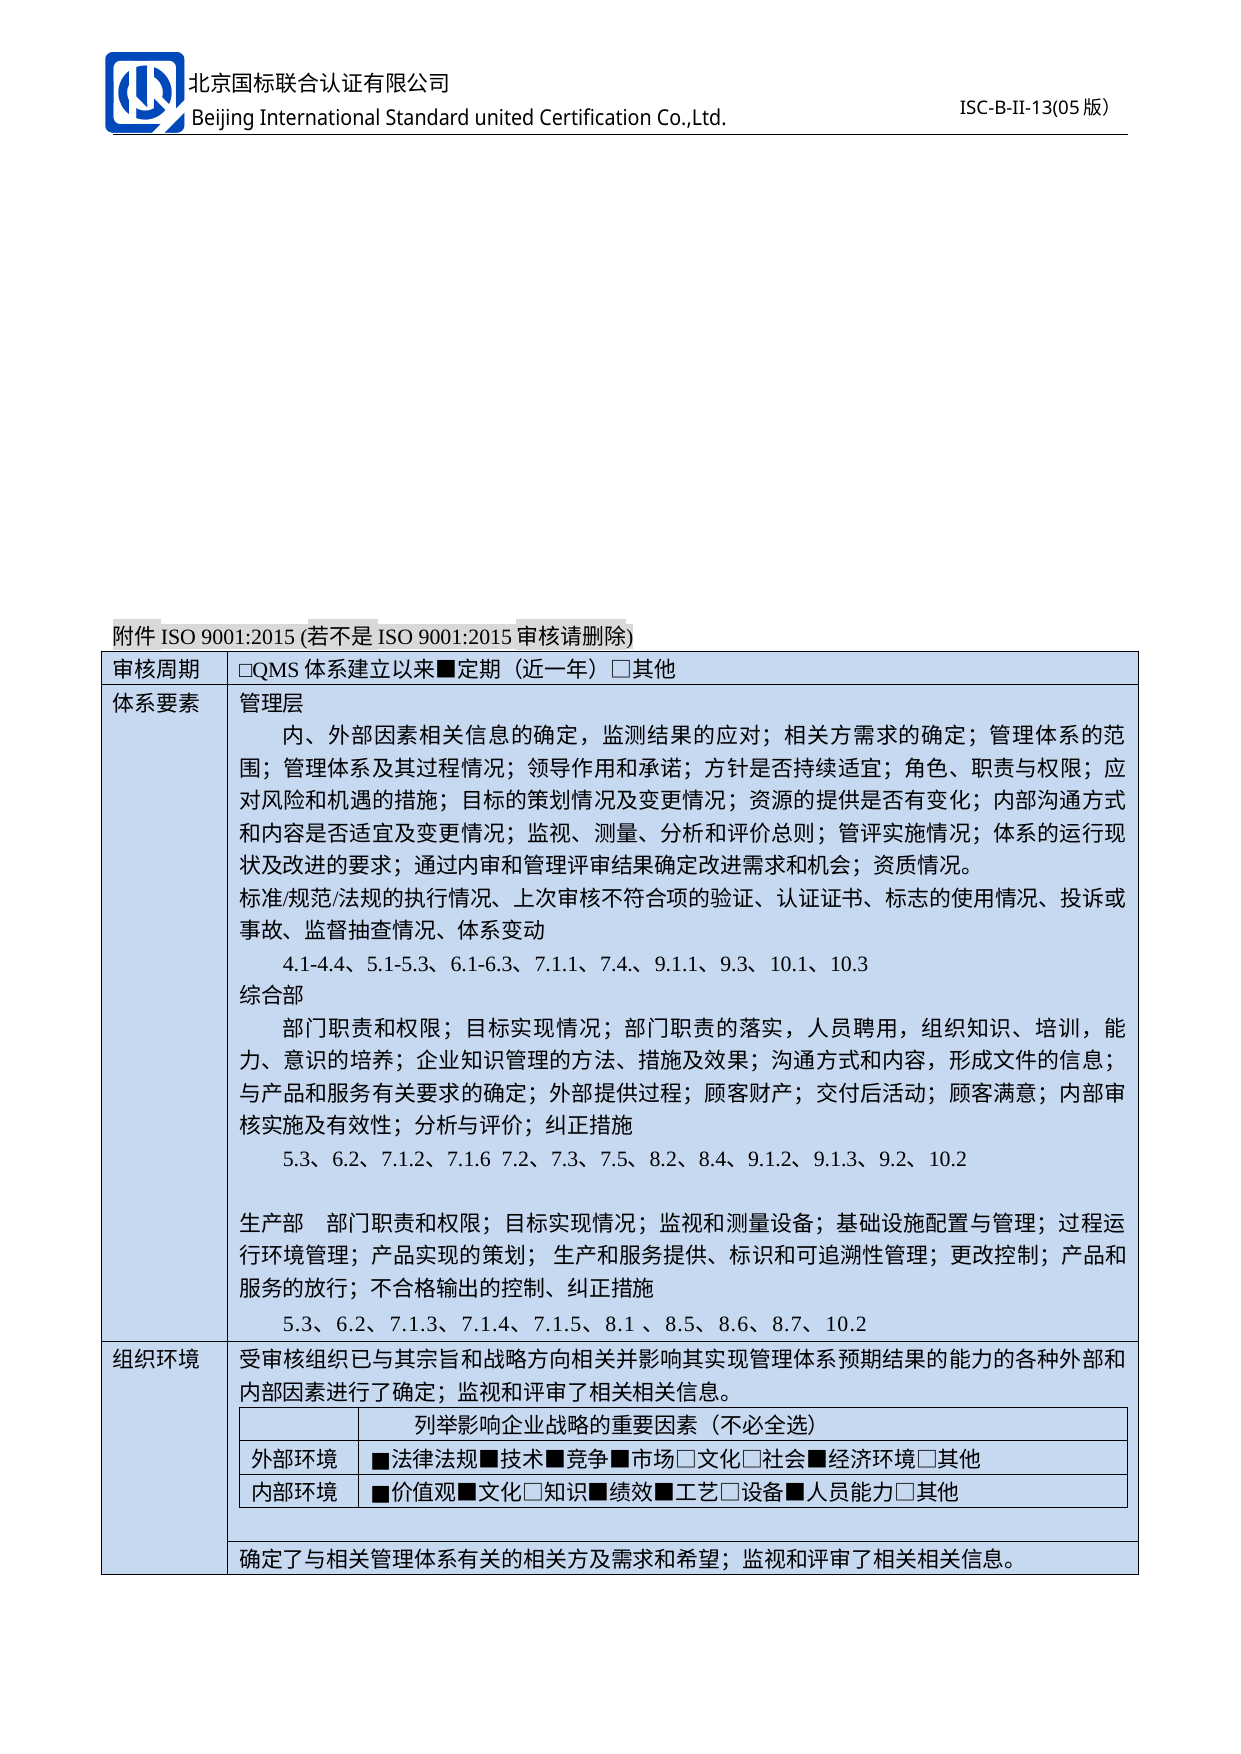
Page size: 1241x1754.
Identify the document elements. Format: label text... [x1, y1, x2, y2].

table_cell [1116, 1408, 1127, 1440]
text 附件ISO 9001:2015 (若不是ISO 9001:2015审核请删除) [112, 618, 1128, 651]
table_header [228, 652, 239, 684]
table_cell 组织环境 [102, 1342, 227, 1574]
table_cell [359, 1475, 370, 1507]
table_cell 体系要素 [102, 685, 227, 1341]
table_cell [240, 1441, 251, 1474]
picture [105, 52, 185, 133]
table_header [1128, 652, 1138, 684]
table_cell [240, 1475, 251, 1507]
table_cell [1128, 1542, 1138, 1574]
table_cell 管理层 内、外部因素相关信息的确定，监测结果的应对；相关方需求的确定；管理体系的范围；管理体系及其过程情况；领导作用和承诺；方针是否持续适宜；角色、职责与权限；应对风险和机遇的措施；目标的策划情况及变更情况；资源的提供是否有变化；内部沟通方式和内容是否适宜及变更情况；监视、测量、分析和评价总则；管评实施情况；体系的运行现状及改进的要求；通过内审和管理评审结果确定改进需求和机会；资质情况。 标准/规范/法规的执行情况、上次审核不符合项的验证、认证证书、标志的使用情况、投诉或事故、监督抽查情况、体系变动 4.1-4.4、5.1-5.3、6.1-6.3、7.1.1、7.4.、9.1.1、9.3、10.1、10.3 综合部 部门职责和权限；目标实现情况；部门职责的落实，人员聘用，组织知识、培训，能力、意识的培养；企业知识管理的方法、措施及效果；沟通方式和内容，形成文件的信息；与产品和服务有关要求的确定；外部提供过程；顾客财产；交付后活动；顾客满意；内部审核实施及有效性；分析与评价；纠正措施 5.3、6.2、7.1.2、7.1.6 7.2、7.3、7.5、8.2、8.4、9.1.2、9.1.3、9.2、10.2 生产部 部门职责和权限；目标实现情况；监视和测量设备；基础设施配置与管理；过程运行环境管理；产品实现的策划； 生产和服务提供、标识和可追溯性管理；更改控制；产品和服务的放行；不合格输出的控制、纠正措施 5.3、6.2、7.1.3、7.1.4、7.1.5、8.1 、8.5、8.6、8.7、10.2 [228, 685, 1138, 1341]
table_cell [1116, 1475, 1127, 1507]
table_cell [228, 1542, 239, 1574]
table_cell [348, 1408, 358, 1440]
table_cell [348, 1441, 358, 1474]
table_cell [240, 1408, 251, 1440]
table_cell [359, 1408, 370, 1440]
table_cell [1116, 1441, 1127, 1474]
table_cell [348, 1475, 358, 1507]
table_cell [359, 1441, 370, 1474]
